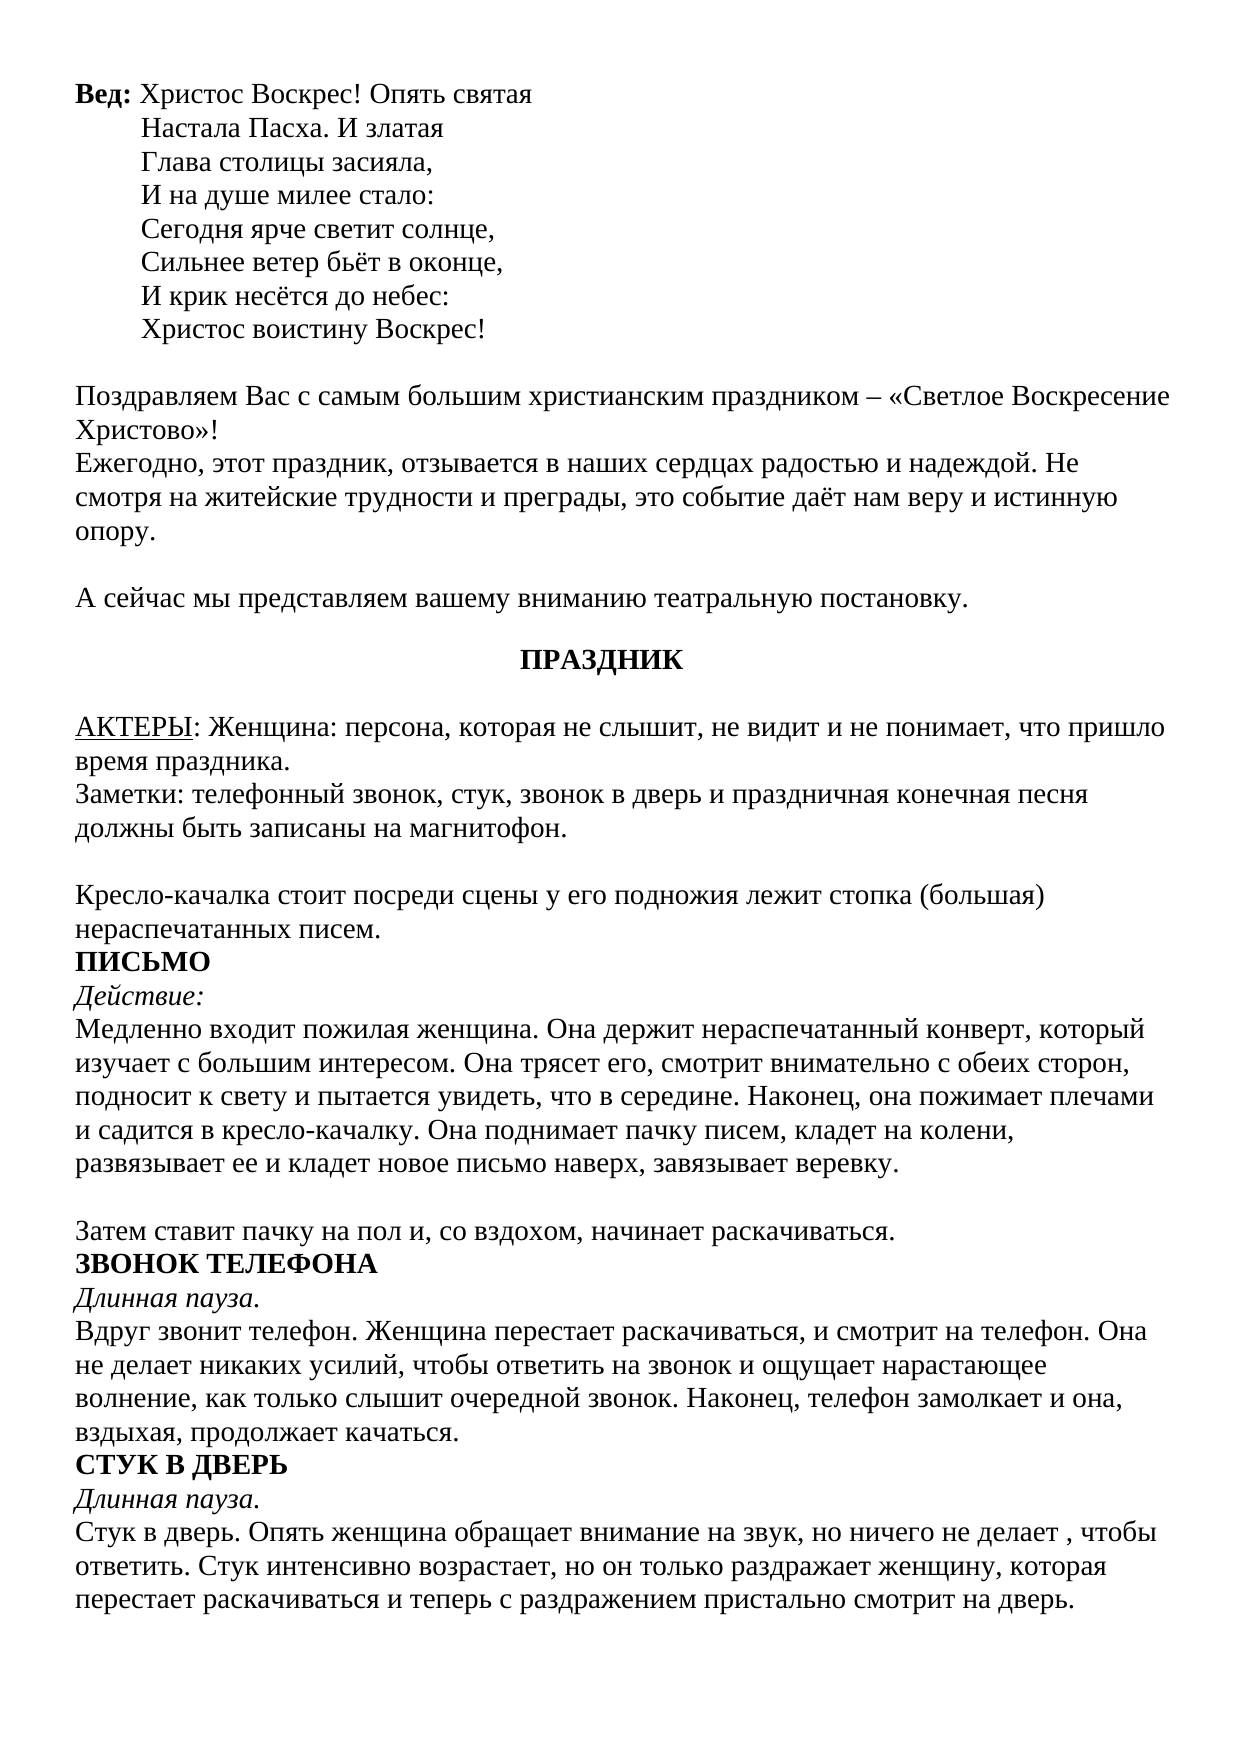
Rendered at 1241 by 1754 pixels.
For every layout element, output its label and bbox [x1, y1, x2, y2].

table_header [74, 75, 1173, 1650]
